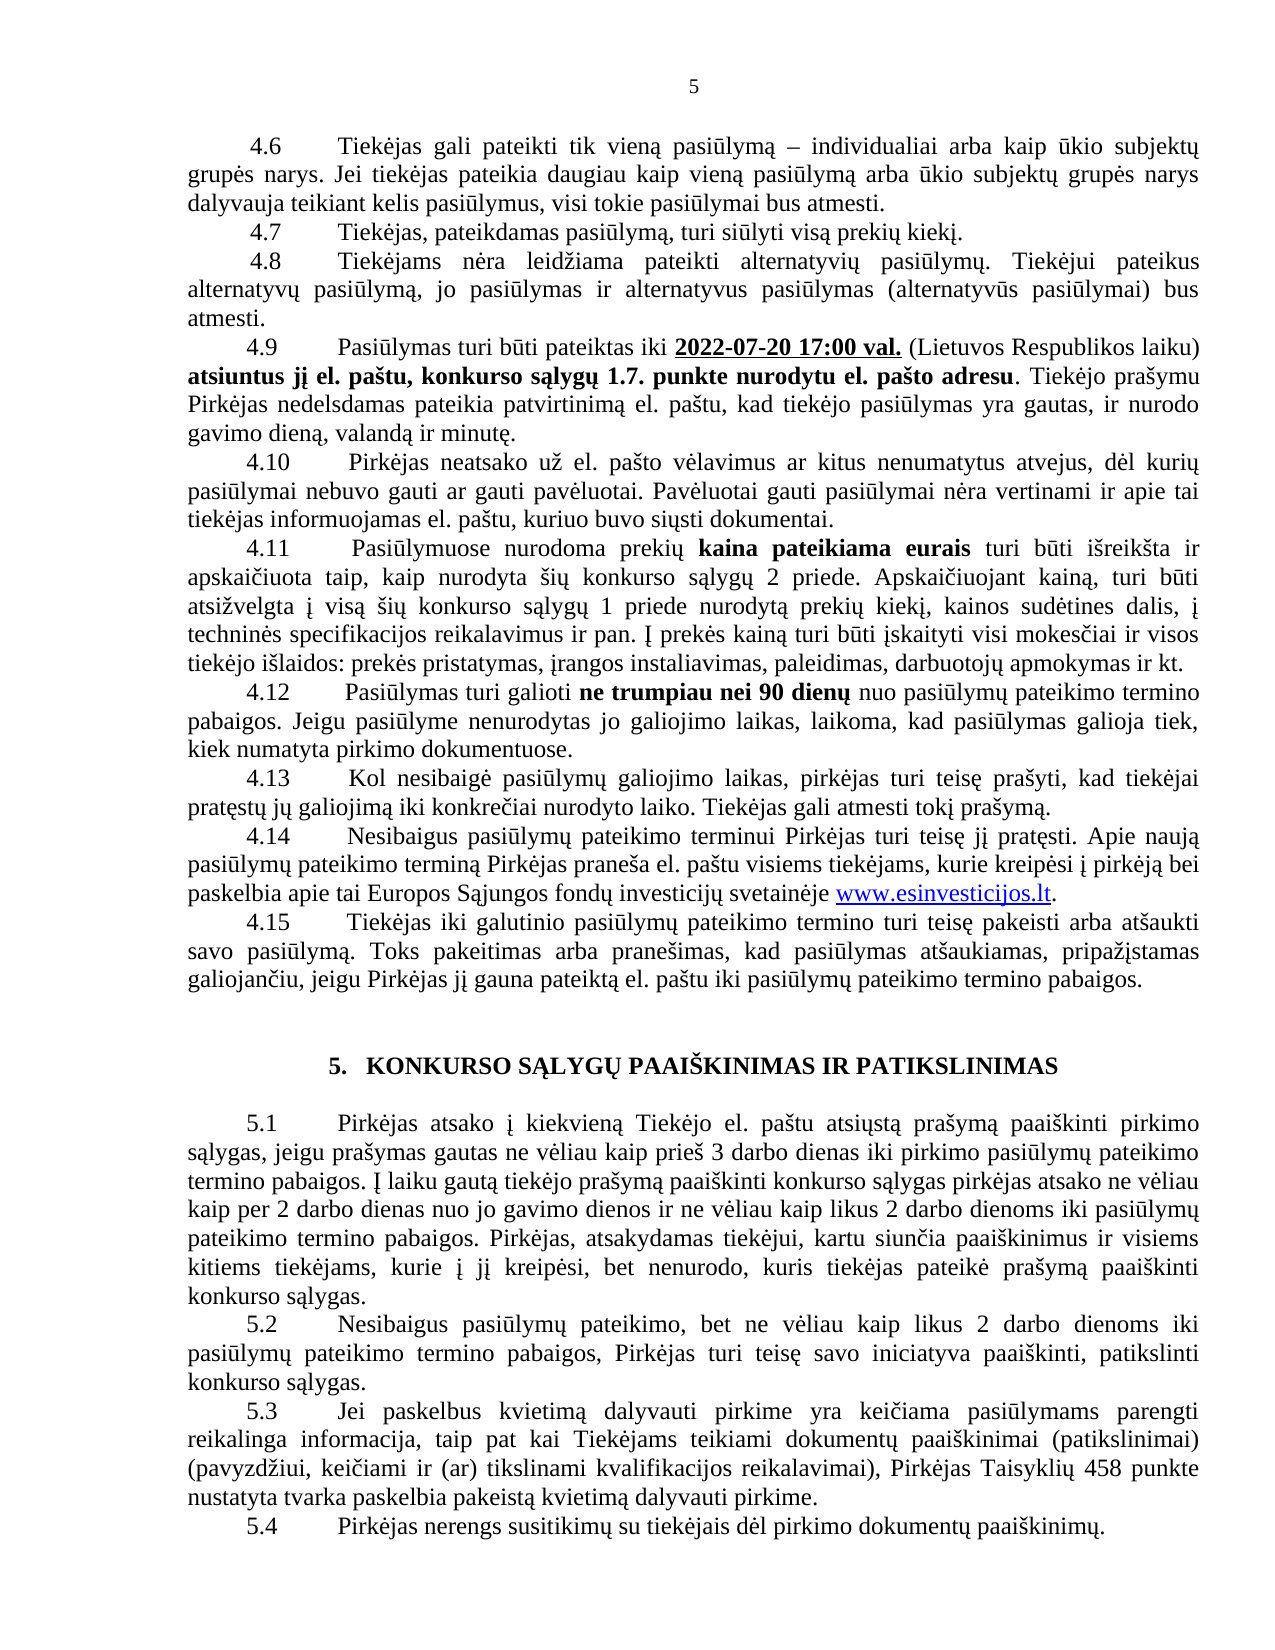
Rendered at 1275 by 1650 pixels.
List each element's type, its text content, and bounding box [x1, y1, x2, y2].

list Tiekėjas, pateikdamas pasiūlymą, turi siūlyti visą prekių kiekį. [187, 217, 1200, 246]
list Pasiūlymas turi būti pateiktas iki 2022-07-20 17:00 val. (Lietuvos Respublikos laiku) atsiuntus jį el. paštu, konkurso sąlygų 1.7. punkte nurodytu el. pašto adresu. Tiekėjo prašymu Pirkėjas nedelsdamas pateikia patvirtinimą el. paštu, kad tiekėjo pasiūlymas yra gautas, ir nurodo gavimo dieną, valandą ir minutę. [187, 332, 1200, 447]
list Pirkėjas atsako į kiekvieną Tiekėjo el. paštu atsiųstą prašymą paaiškinti pirkimo sąlygas, jeigu prašymas gautas ne vėliau kaip prieš 3 darbo dienas iki pirkimo pasiūlymų pateikimo termino pabaigos. Į laiku gautą tiekėjo prašymą paaiškinti konkurso sąlygas pirkėjas atsako ne vėliau kaip per 2 darbo dienas nuo jo gavimo dienos ir ne vėliau kaip likus 2 darbo dienoms iki pasiūlymų pateikimo termino pabaigos. Pirkėjas, atsakydamas tiekėjui, kartu siunčia paaiškinimus ir visiems kitiems tiekėjams, kurie į jį kreipėsi, bet nenurodo, kuris tiekėjas pateikė prašymą paaiškinti konkurso sąlygas. [187, 1108, 1200, 1309]
list Pasiūlymuose nurodoma prekių kaina pateikiama eurais turi būti išreikšta ir apskaičiuota taip, kaip nurodyta šių konkurso sąlygų 2 priede. Apskaičiuojant kainą, turi būti atsižvelgta į visą šių konkurso sąlygų 1 priede nurodytą prekių kiekį, kainos sudėtines dalis, į techninės specifikacijos reikalavimus ir pan. Į prekės kainą turi būti įskaityti visi mokesčiai ir visos tiekėjo išlaidos: prekės pristatymas, įrangos instaliavimas, paleidimas, darbuotojų apmokymas ir kt. [187, 533, 1200, 677]
list Pirkėjas neatsako už el. pašto vėlavimus ar kitus nenumatytus atvejus, dėl kurių pasiūlymai nebuvo gauti ar gauti pavėluotai. Pavėluotai gauti pasiūlymai nėra vertinami ir apie tai tiekėjas informuojamas el. paštu, kuriuo buvo siųsti dokumentai. [187, 447, 1200, 533]
list Tiekėjas gali pateikti tik vieną pasiūlymą – individualiai arba kaip ūkio subjektų grupės narys. Jei tiekėjas pateikia daugiau kaip vieną pasiūlymą arba ūkio subjektų grupės narys dalyvauja teikiant kelis pasiūlymus, visi tokie pasiūlymai bus atmesti. [187, 131, 1200, 217]
list Kol nesibaigė pasiūlymų galiojimo laikas, pirkėjas turi teisę prašyti, kad tiekėjai pratęstų jų galiojimą iki konkrečiai nurodyto laiko. Tiekėjas gali atmesti tokį prašymą. [187, 763, 1200, 821]
list Jei paskelbus kvietimą dalyvauti pirkime yra keičiama pasiūlymams parengti reikalinga informacija, taip pat kai Tiekėjams teikiami dokumentų paaiškinimai (patikslinimai) (pavyzdžiui, keičiami ir (ar) tikslinami kvalifikacijos reikalavimai), Pirkėjas Taisyklių 458 punkte nustatyta tvarka paskelbia pakeistą kvietimą dalyvauti pirkime. [187, 1396, 1200, 1511]
list Nesibaigus pasiūlymų pateikimo, bet ne vėliau kaip likus 2 darbo dienoms iki pasiūlymų pateikimo termino pabaigos, Pirkėjas turi teisę savo iniciatyva paaiškinti, patikslinti konkurso sąlygas. [187, 1309, 1200, 1396]
list Tiekėjas iki galutinio pasiūlymų pateikimo termino turi teisę pakeisti arba atšaukti savo pasiūlymą. Toks pakeitimas arba pranešimas, kad pasiūlymas atšaukiamas, pripažįstamas galiojančiu, jeigu Pirkėjas jį gauna pateiktą el. paštu iki pasiūlymų pateikimo termino pabaigos. [187, 907, 1200, 993]
list Tiekėjams nėra leidžiama pateikti alternatyvių pasiūlymų. Tiekėjui pateikus alternatyvų pasiūlymą, jo pasiūlymas ir alternatyvus pasiūlymas (alternatyvūs pasiūlymai) bus atmesti. [187, 246, 1200, 332]
list Pasiūlymas turi galioti ne trumpiau nei 90 dienų nuo pasiūlymų pateikimo termino pabaigos. Jeigu pasiūlyme nenurodytas jo galiojimo laikas, laikoma, kad pasiūlymas galioja tiek, kiek numatyta pirkimo dokumentuose. [187, 677, 1200, 763]
list Nesibaigus pasiūlymų pateikimo terminui Pirkėjas turi teisę jį pratęsti. Apie naują pasiūlymų pateikimo terminą Pirkėjas praneša el. paštu visiems tiekėjams, kurie kreipėsi į pirkėją bei paskelbia apie tai Europos Sąjungos fondų investicijų svetainėje www.esinvesticijos.lt. [187, 821, 1200, 907]
list KONKURSO SĄLYGŲ PAAIŠKINIMAS IR PATIKSLINIMAS [187, 1051, 1200, 1079]
list Pirkėjas nerengs susitikimų su tiekėjais dėl pirkimo dokumentų paaiškinimų. [187, 1511, 1200, 1539]
